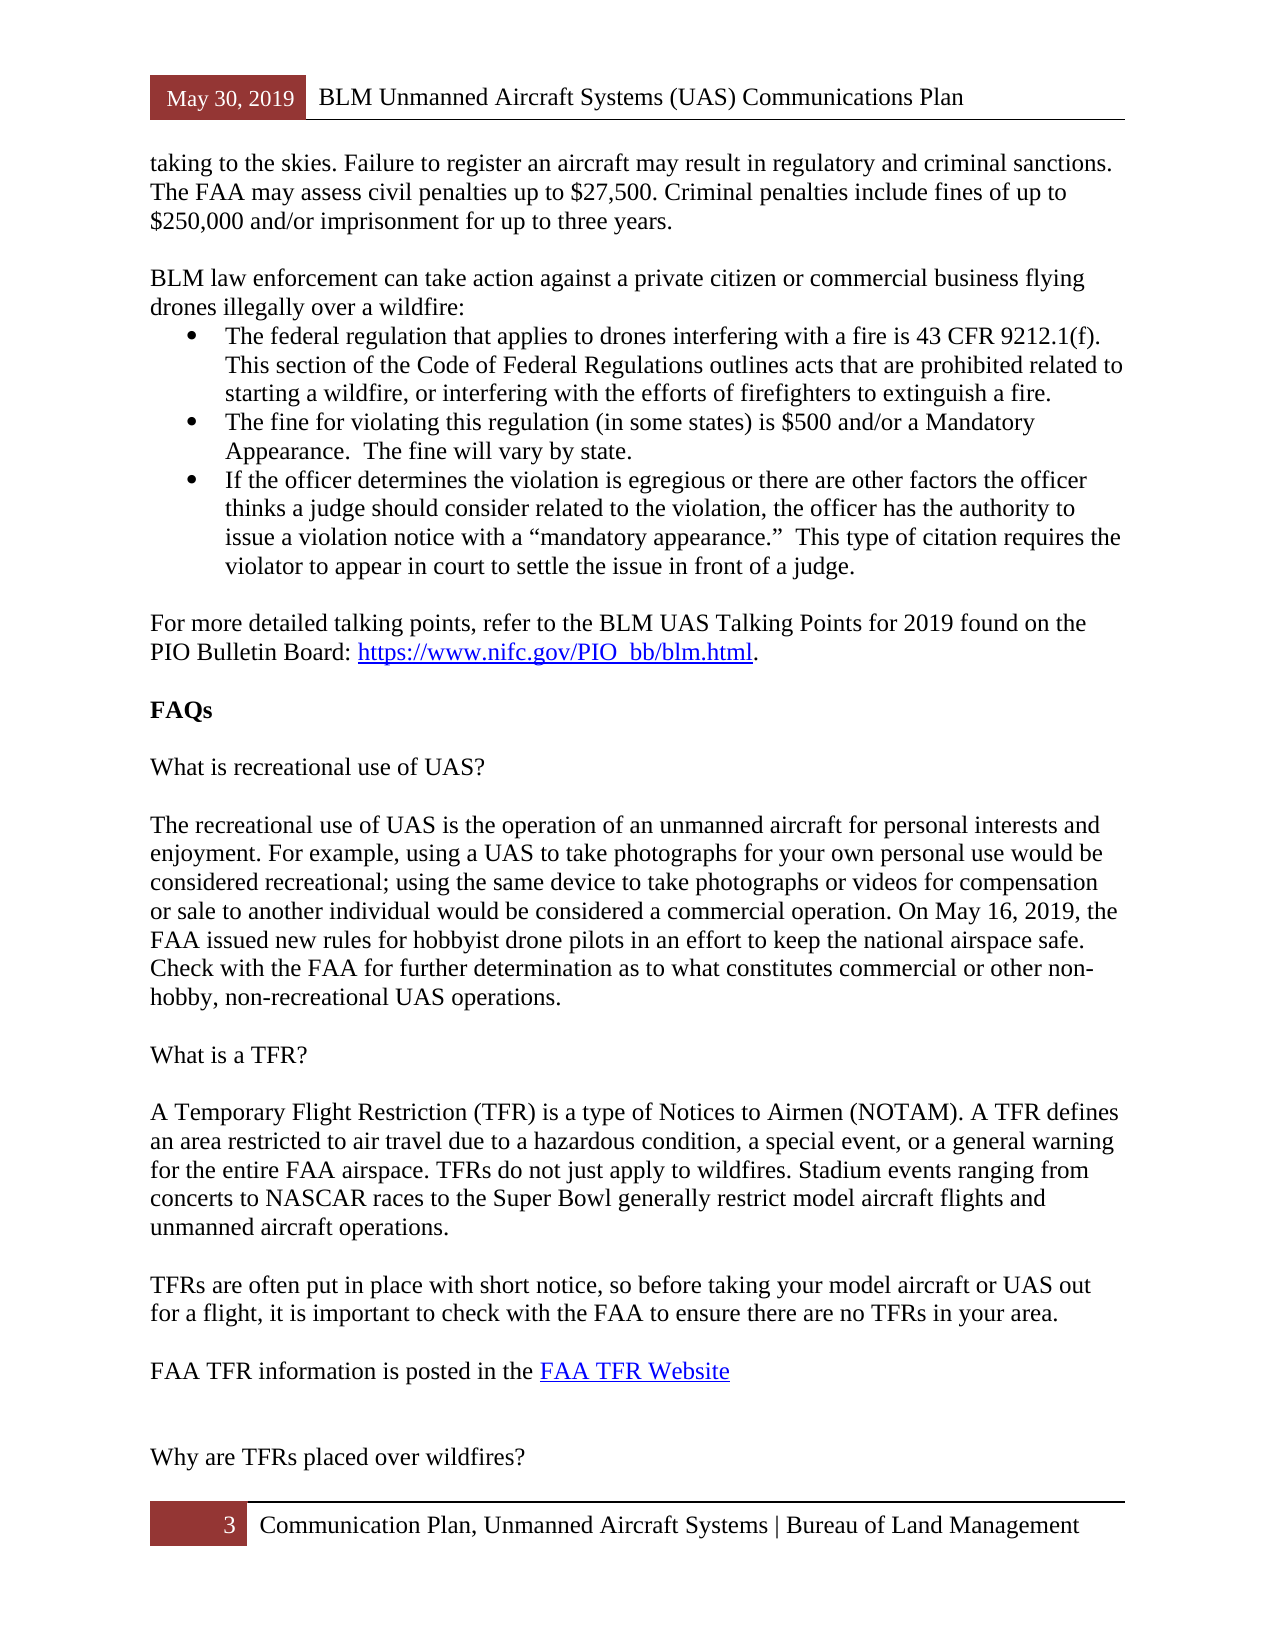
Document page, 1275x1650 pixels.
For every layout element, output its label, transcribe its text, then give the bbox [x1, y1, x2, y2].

text TFRs are often put in place with short notice, so before taking your model aircraft or UAS out for a flight, it is important to check with the FAA to ensure there are no TFRs in your area. [150, 1270, 1125, 1327]
text The recreational use of UAS is the operation of an unmanned aircraft for personal interests and enjoyment. For example, using a UAS to take photographs for your own personal use would be considered recreational; using the same device to take photographs or videos for compensation or sale to another individual would be considered a commercial operation. On May 16, 2019, the FAA issued new rules for hobbyist drone pilots in an effort to keep the national airspace safe. Check with the FAA for further determination as to what constitutes commercial or other non-hobby, non-recreational UAS operations. [150, 810, 1125, 1011]
text What is recreational use of UAS? [150, 752, 1125, 781]
list If the officer determines the violation is egregious or there are other factors the officer thinks a judge should consider related to the violation, the officer has the authority to issue a violation notice with a “mandatory appearance.” This type of citation requires the violator to appear in court to settle the issue in front of a judge. [187, 465, 1125, 580]
text What is a TFR? [150, 1040, 1125, 1068]
text For more detailed talking points, refer to the BLM UAS Talking Points for 2019 found on the PIO Bulletin Board: https://www.nifc.gov/PIO_bb/blm.html. [150, 608, 1125, 666]
text FAA TFR information is posted in the FAA TFR Website [150, 1356, 1125, 1385]
list The fine for violating this regulation (in some states) is $500 and/or a Mandatory Appearance. The fine will vary by state. [187, 407, 1125, 465]
text Why are TFRs placed over wildfires? [150, 1442, 1125, 1471]
text A Temporary Flight Restriction (TFR) is a type of Notices to Airmen (NOTAM). A TFR defines an area restricted to air travel due to a hazardous condition, a special event, or a general warning for the entire FAA airspace. TFRs do not just apply to wildfires. Stadium events ranging from concerts to NASCAR races to the Super Bowl generally restrict model aircraft flights and unmanned aircraft operations. [150, 1097, 1125, 1241]
text BLM law enforcement can take action against a private citizen or commercial business flying drones illegally over a wildfire: [150, 263, 1125, 321]
text FAQs [150, 695, 1125, 723]
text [150, 148, 1125, 263]
list The federal regulation that applies to drones interfering with a fire is 43 CFR 9212.1(f). This section of the Code of Federal Regulations outlines acts that are prohibited related to starting a wildfire, or interfering with the efforts of firefighters to extinguish a fire. [187, 321, 1125, 407]
